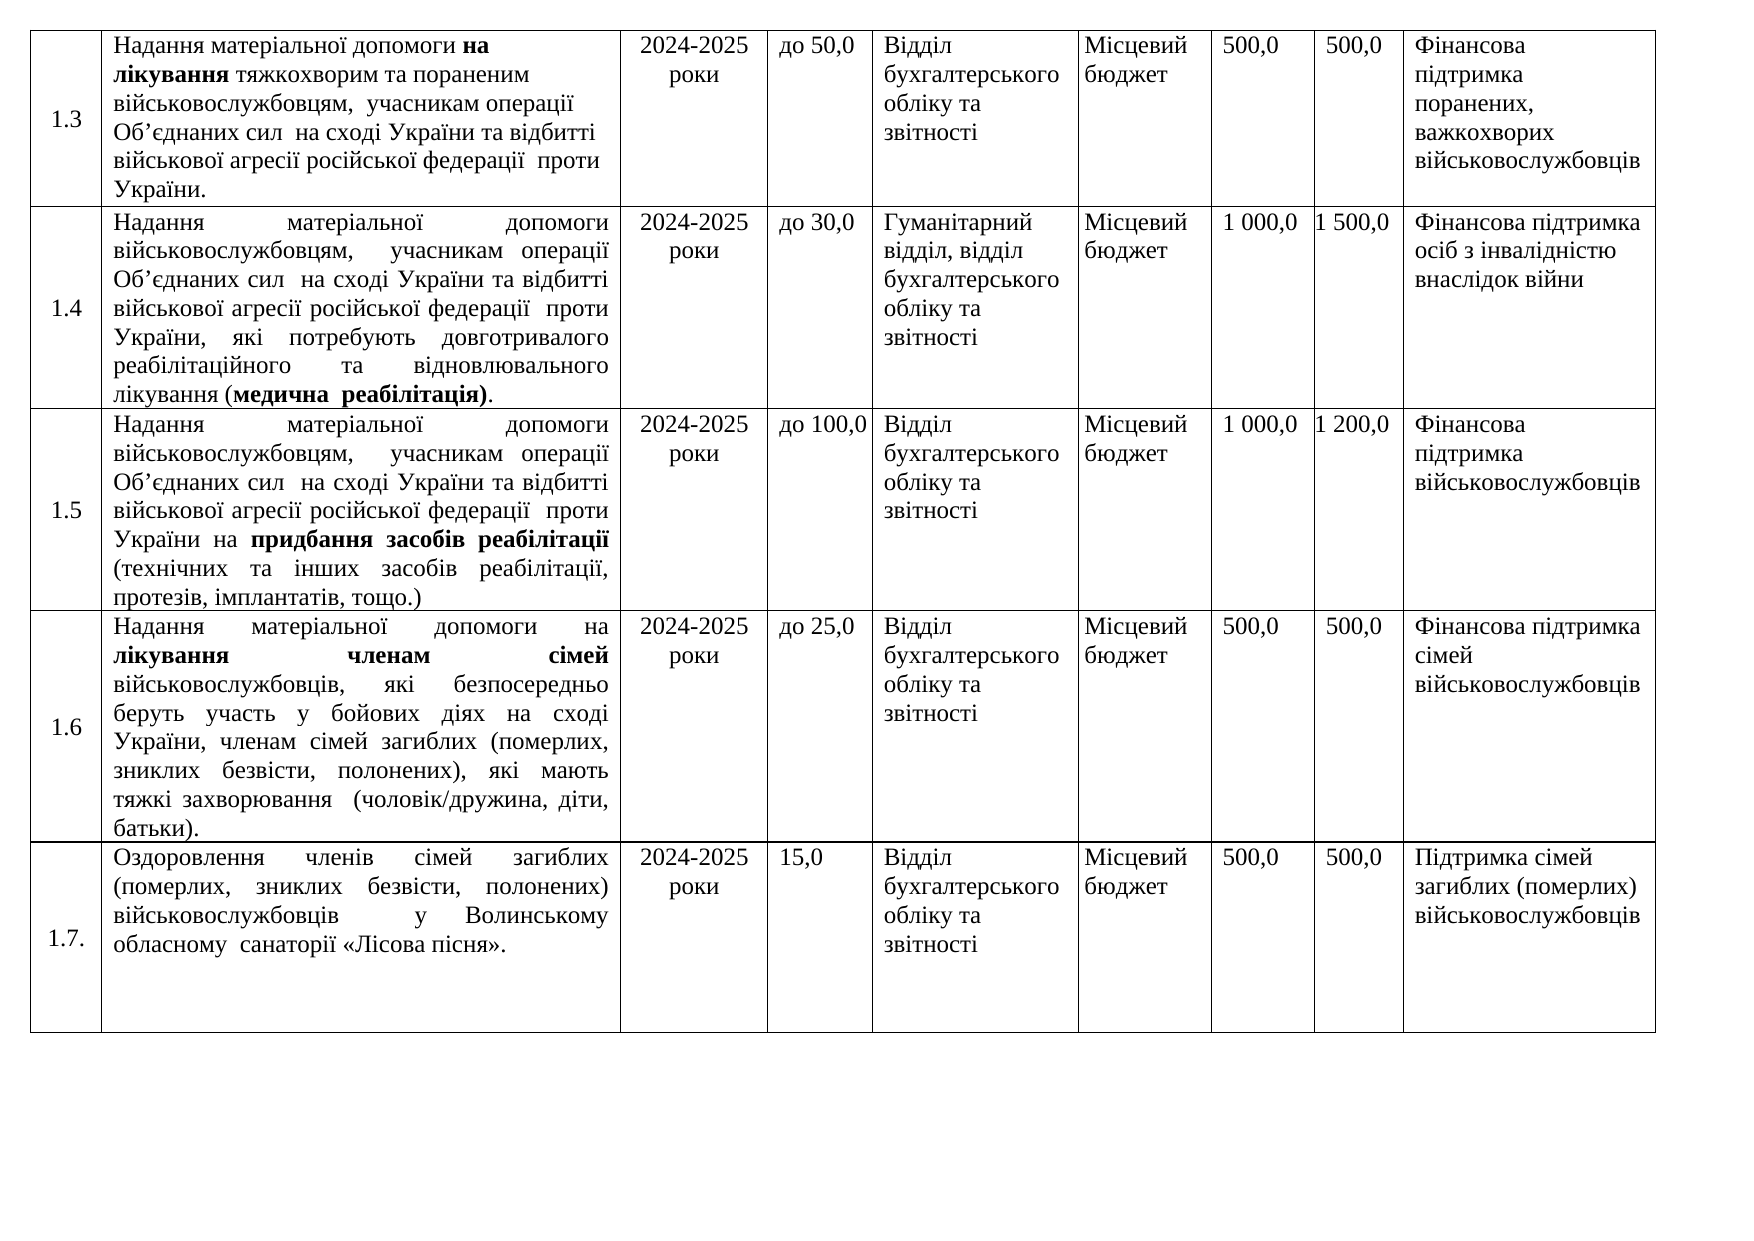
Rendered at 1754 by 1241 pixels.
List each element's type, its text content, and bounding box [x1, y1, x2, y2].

table_cell Фінансова підтримка сімей військовослужбовців [1404, 611, 1655, 841]
table_cell 1 200,0 [1315, 409, 1403, 610]
table_cell Надання матеріальної допомоги на лікування членам сімей військовослужбовців, які безпосередньо беруть участь у бойових діях на сході України, членам сімей загиблих (померлих, зниклих безвісти, полонених), які мають тяжкі захворювання (чоловік/дружина, діти, батьки). [102, 611, 620, 841]
table_cell 500,0 [1212, 31, 1314, 206]
table_cell 2024-2025 роки [621, 31, 767, 206]
table_cell 1 000,0 [1212, 207, 1314, 408]
table_cell 1.4 [31, 207, 101, 408]
table_cell 2024-2025 роки [621, 611, 767, 841]
table_cell Місцевий бюджет [1079, 843, 1211, 1032]
table_cell до 25,0 [768, 611, 872, 841]
table_cell Фінансова підтримка поранених, важкохворих військовослужбовців [1404, 31, 1655, 206]
table_cell 500,0 [1212, 611, 1314, 841]
table_cell до 100,0 [768, 409, 872, 610]
table_cell 1.5 [31, 409, 101, 610]
table_cell 1 500,0 [1315, 207, 1403, 408]
table_cell Місцевий бюджет [1079, 207, 1211, 408]
table_cell Відділ бухгалтерського обліку та звітності [873, 409, 1078, 610]
table_cell Надання матеріальної допомоги військовослужбовцям, учасникам операції Об’єднаних сил на сході України та відбитті військової агресії російської федерації проти України, які потребують довготривалого реабілітаційного та відновлювального лікування (медична реабілітація). [102, 207, 620, 408]
table_cell Місцевий бюджет [1079, 31, 1211, 206]
table_cell до 30,0 [768, 207, 872, 408]
table_cell 500,0 [1315, 843, 1403, 1032]
table_cell 1.6 [31, 611, 101, 841]
table_cell 1 000,0 [1212, 409, 1314, 610]
table_cell Відділ бухгалтерського обліку та звітності [873, 843, 1078, 1032]
table_cell 500,0 [1212, 843, 1314, 1032]
table_cell 500,0 [1315, 611, 1403, 841]
table_cell 2024-2025 роки [621, 409, 767, 610]
table_cell Місцевий бюджет [1079, 409, 1211, 610]
table_cell Відділ бухгалтерського обліку та звітності [873, 31, 1078, 206]
table_cell Гуманітарний відділ, відділ бухгалтерського обліку та звітності [873, 207, 1078, 408]
table_cell Місцевий бюджет [1079, 611, 1211, 841]
table_cell до 50,0 [768, 31, 872, 206]
table_cell 500,0 [1315, 31, 1403, 206]
table_cell 1.7. [31, 843, 101, 1032]
table_cell 2024-2025 роки [621, 843, 767, 1032]
table_cell 2024-2025 роки [621, 207, 767, 408]
table_cell Фінансова підтримка військовослужбовців [1404, 409, 1655, 610]
table_cell Фінансова підтримка осіб з інвалідністю внаслідок війни [1404, 207, 1655, 408]
table_cell Надання матеріальної допомоги на лікування тяжкохворим та пораненим військовослужбовцям, учасникам операції Об’єднаних сил на сході України та відбитті військової агресії російської федерації проти України. [102, 31, 620, 206]
table_cell 1.3 [31, 31, 101, 206]
table_cell Надання матеріальної допомоги військовослужбовцям, учасникам операції Об’єднаних сил на сході України та відбитті військової агресії російської федерації проти України на придбання засобів реабілітації (технічних та інших засобів реабілітації, протезів, імплантатів, тощо.) [102, 409, 620, 610]
table_cell Оздоровлення членів сімей загиблих (померлих, зниклих безвісти, полонених) військовослужбовців у Волинському обласному санаторії «Лісова пісня». [102, 843, 620, 1032]
table_cell Підтримка сімей загиблих (померлих) військовослужбовців [1404, 843, 1655, 1032]
table_cell 15,0 [768, 843, 872, 1032]
table_cell Відділ бухгалтерського обліку та звітності [873, 611, 1078, 841]
